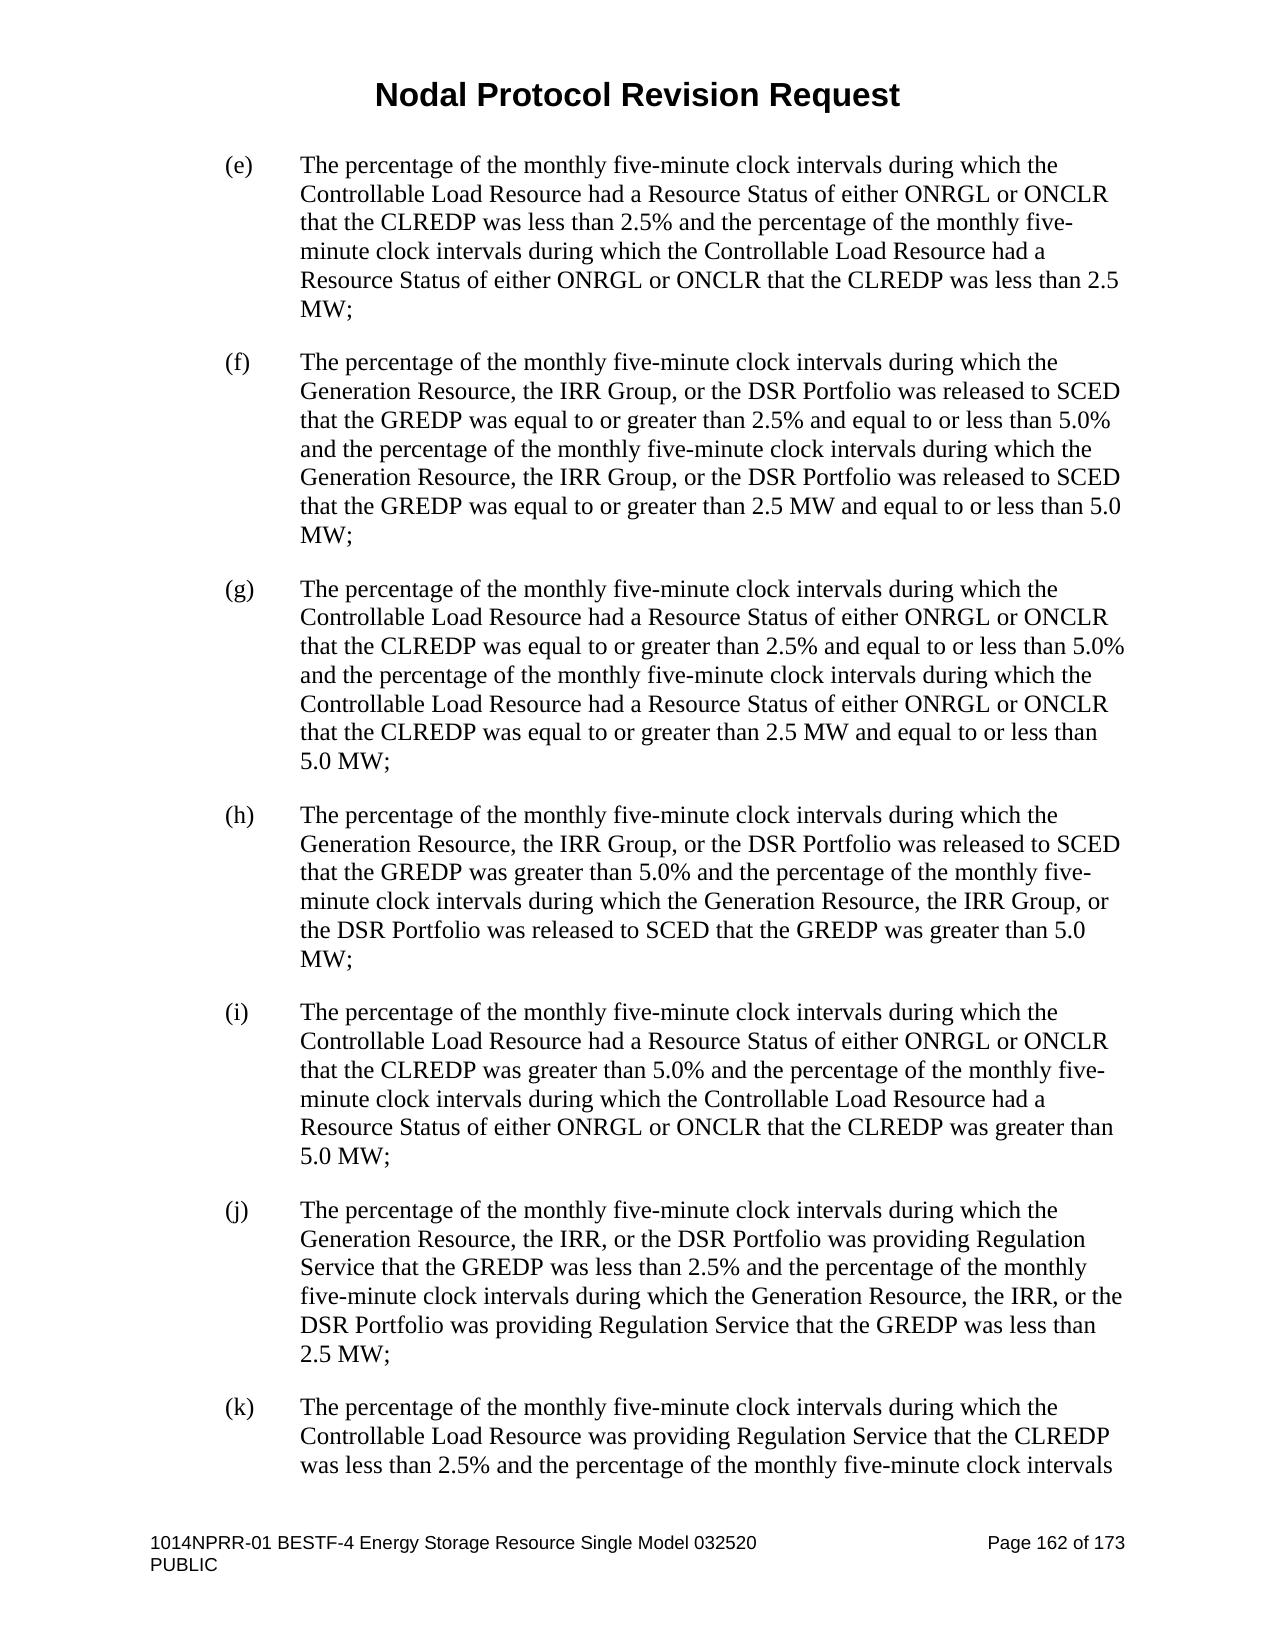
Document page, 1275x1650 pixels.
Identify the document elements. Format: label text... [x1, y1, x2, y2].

text (e) The percentage of the monthly five-minute clock intervals during which the Controllable Load Resource had a Resource Status of either ONRGL or ONCLR that the CLREDP was less than 2.5% and the percentage of the monthly five-minute clock intervals during which the Controllable Load Resource had a Resource Status of either ONRGL or ONCLR that the CLREDP was less than 2.5 MW; [225, 150, 1125, 322]
text (i) The percentage of the monthly five-minute clock intervals during which the Controllable Load Resource had a Resource Status of either ONRGL or ONCLR that the CLREDP was greater than 5.0% and the percentage of the monthly five-minute clock intervals during which the Controllable Load Resource had a Resource Status of either ONRGL or ONCLR that the CLREDP was greater than 5.0 MW; [225, 997, 1125, 1170]
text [225, 1392, 1125, 1479]
text (j) The percentage of the monthly five-minute clock intervals during which the Generation Resource, the IRR, or the DSR Portfolio was providing Regulation Service that the GREDP was less than 2.5% and the percentage of the monthly five-minute clock intervals during which the Generation Resource, the IRR, or the DSR Portfolio was providing Regulation Service that the GREDP was less than 2.5 MW; [225, 1195, 1125, 1367]
text (h) The percentage of the monthly five-minute clock intervals during which the Generation Resource, the IRR Group, or the DSR Portfolio was released to SCED that the GREDP was greater than 5.0% and the percentage of the monthly five-minute clock intervals during which the Generation Resource, the IRR Group, or the DSR Portfolio was released to SCED that the GREDP was greater than 5.0 MW; [225, 800, 1125, 972]
text (g) The percentage of the monthly five-minute clock intervals during which the Controllable Load Resource had a Resource Status of either ONRGL or ONCLR that the CLREDP was equal to or greater than 2.5% and equal to or less than 5.0% and the percentage of the monthly five-minute clock intervals during which the Controllable Load Resource had a Resource Status of either ONRGL or ONCLR that the CLREDP was equal to or greater than 2.5 MW and equal to or less than 5.0 MW; [225, 574, 1125, 775]
text (f) The percentage of the monthly five-minute clock intervals during which the Generation Resource, the IRR Group, or the DSR Portfolio was released to SCED that the GREDP was equal to or greater than 2.5% and equal to or less than 5.0% and the percentage of the monthly five-minute clock intervals during which the Generation Resource, the IRR Group, or the DSR Portfolio was released to SCED that the GREDP was equal to or greater than 2.5 MW and equal to or less than 5.0 MW; [225, 347, 1125, 549]
